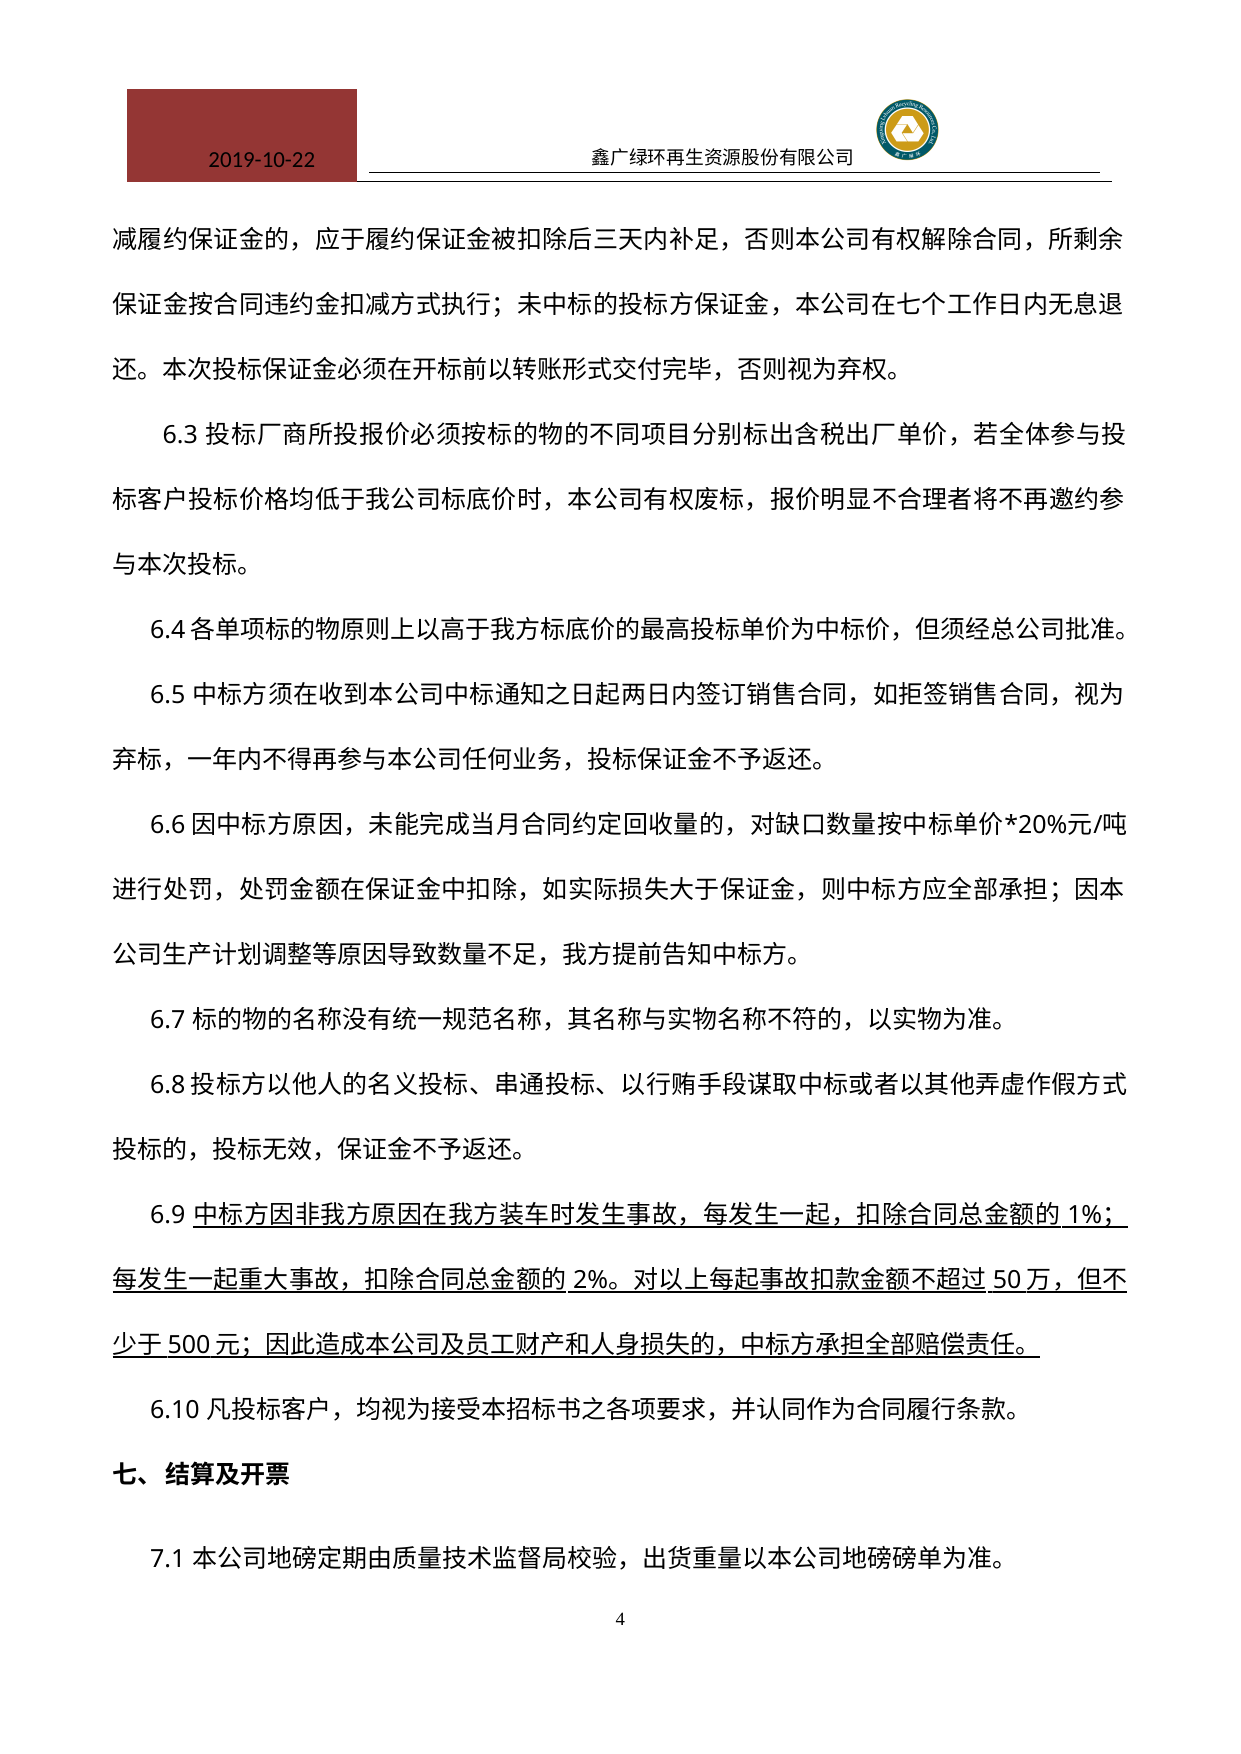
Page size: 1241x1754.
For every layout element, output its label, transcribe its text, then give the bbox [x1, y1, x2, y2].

text 7.1 本公司地磅定期由质量技术监督局校验，出货重量以本公司地磅磅单为准。 [112, 1524, 1128, 1589]
picture [875, 96, 942, 164]
text 6.5 中标方须在收到本公司中标通知之日起两日内签订销售合同，如拒签销售合同，视为弃标，一年内不得再参与本公司任何业务，投标保证金不予返还。 [112, 661, 1128, 791]
text 6.10 凡投标客户，均视为接受本招标书之各项要求，并认同作为合同履行条款。 [112, 1376, 1128, 1441]
text 6.3 投标厂商所投报价必须按标的物的不同项目分别标出含税出厂单价，若全体参与投标客户投标价格均低于我公司标底价时，本公司有权废标，报价明显不合理者将不再邀约参与本次投标。 [112, 401, 1128, 596]
text 6.8投标方以他人的名义投标、串通投标、以行贿手段谋取中标或者以其他弄虚作假方式投标的，投标无效，保证金不予返还。 [112, 1051, 1128, 1181]
text 6.9 中标方因非我方原因在我方装车时发生事故，每发生一起，扣除合同总金额的1%；每发生一起重大事故，扣除合同总金额的2%。对以上每起事故扣款金额不超过50万，但不少于500元；因此造成本公司及员工财产和人身损失的，中标方承担全部赔偿责任。 [112, 1181, 1128, 1376]
list 结算及开票 [112, 1441, 1128, 1506]
text 6.6因中标方原因，未能完成当月合同约定回收量的，对缺口数量按中标单价*20%元/吨进行处罚，处罚金额在保证金中扣除，如实际损失大于保证金，则中标方应全部承担；因本公司生产计划调整等原因导致数量不足，我方提前告知中标方。 [112, 791, 1128, 986]
text 6.4各单项标的物原则上以高于我方标底价的最高投标单价为中标价，但须经总公司批准。 [112, 596, 1128, 661]
text 6.7 标的物的名称没有统一规范名称，其名称与实物名称不符的，以实物为准。 [112, 986, 1128, 1051]
